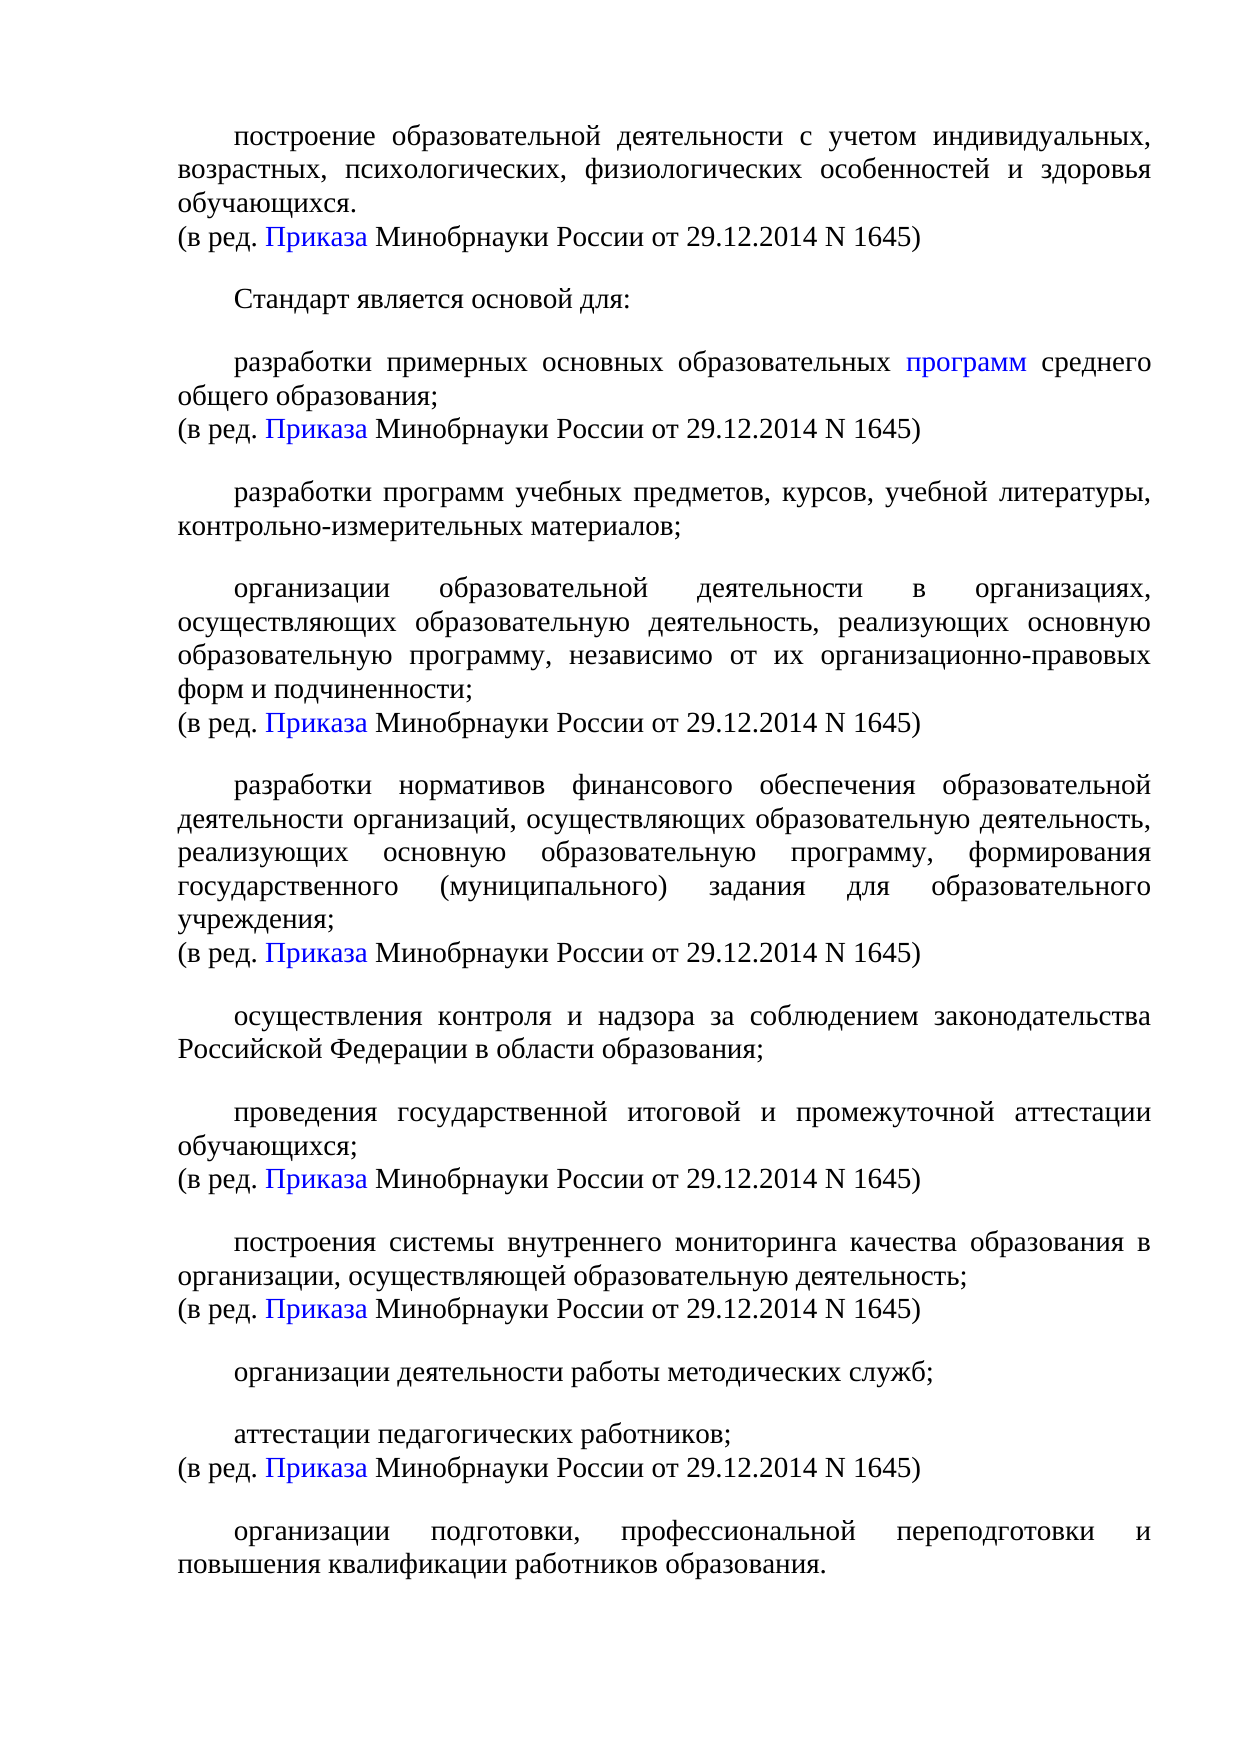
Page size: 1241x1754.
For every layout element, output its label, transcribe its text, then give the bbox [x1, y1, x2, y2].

text (в ред. Приказа Минобрнауки России от 29.12.2014 N 1645) [177, 1291, 1152, 1325]
text построения системы внутреннего мониторинга качества образования в организации, осуществляющей образовательную деятельность; [177, 1224, 1152, 1291]
text Стандарт является основой для: [177, 282, 1152, 315]
text (в ред. Приказа Минобрнауки России от 29.12.2014 N 1645) [177, 935, 1152, 969]
text организации образовательной деятельности в организациях, осуществляющих образовательную деятельность, реализующих основную образовательную программу, независимо от их организационно-правовых форм и подчиненности; [177, 570, 1152, 704]
text (в ред. Приказа Минобрнауки России от 29.12.2014 N 1645) [177, 411, 1152, 445]
text организации деятельности работы методических служб; [177, 1354, 1152, 1387]
text (в ред. Приказа Минобрнауки России от 29.12.2014 N 1645) [177, 705, 1152, 738]
text аттестации педагогических работников; [177, 1417, 1152, 1450]
text разработки нормативов финансового обеспечения образовательной деятельности организаций, осуществляющих образовательную деятельность, реализующих основную образовательную программу, формирования государственного (муниципального) задания для образовательного учреждения; [177, 767, 1152, 935]
text (в ред. Приказа Минобрнауки России от 29.12.2014 N 1645) [177, 1450, 1152, 1484]
text построение образовательной деятельности с учетом индивидуальных, возрастных, психологических, физиологических особенностей и здоровья обучающихся. [177, 118, 1152, 219]
text осуществления контроля и надзора за соблюдением законодательства Российской Федерации в области образования; [177, 998, 1152, 1065]
text разработки примерных основных образовательных программ среднего общего образования; [177, 344, 1152, 411]
text разработки программ учебных предметов, курсов, учебной литературы, контрольно-измерительных материалов; [177, 474, 1152, 541]
text организации подготовки, профессиональной переподготовки и повышения квалификации работников образования. [177, 1513, 1152, 1580]
text (в ред. Приказа Минобрнауки России от 29.12.2014 N 1645) [177, 1161, 1152, 1195]
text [177, 219, 1152, 252]
text проведения государственной итоговой и промежуточной аттестации обучающихся; [177, 1094, 1152, 1161]
